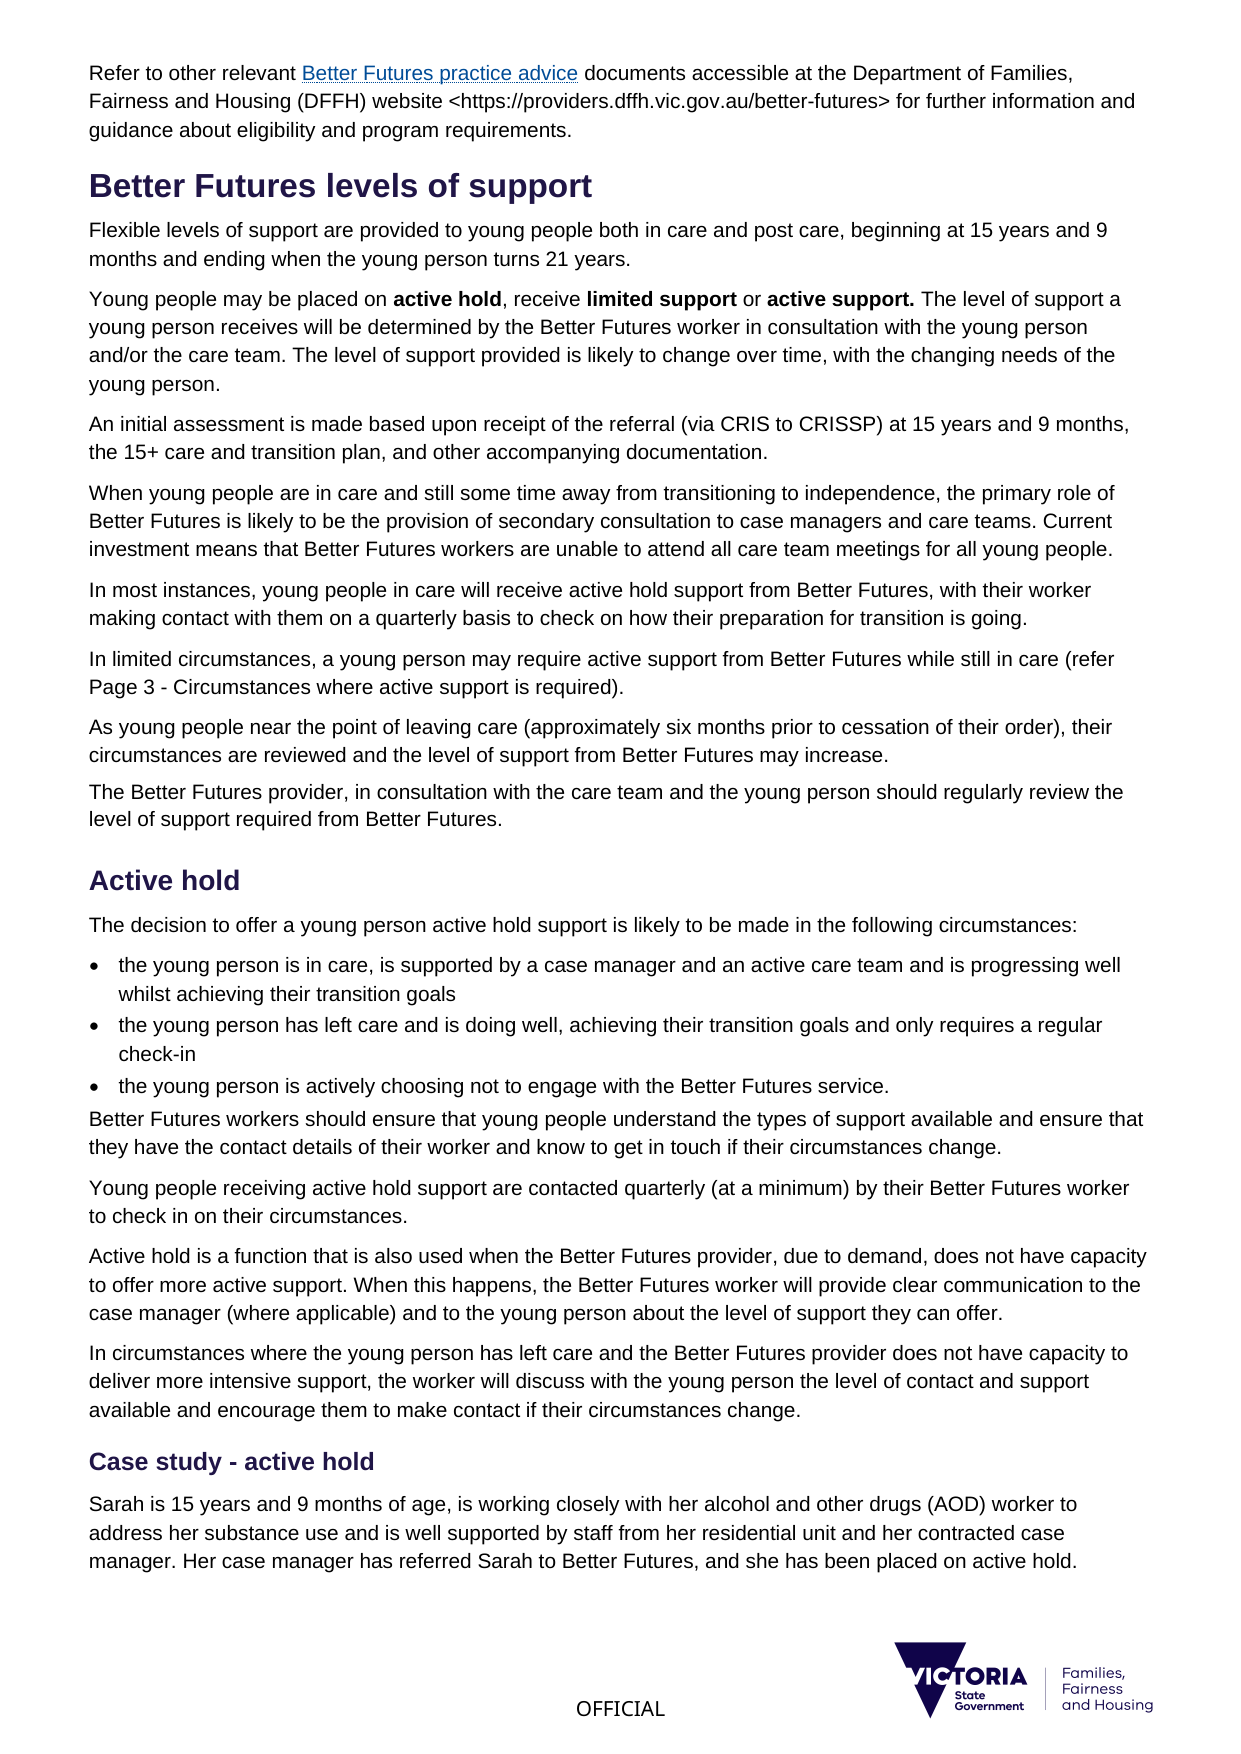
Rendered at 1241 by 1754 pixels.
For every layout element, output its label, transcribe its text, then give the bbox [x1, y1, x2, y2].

text An initial assessment is made based upon receipt of the referral (via CRIS to CRISSP) at 15 years and 9 months, the 15+ care and transition plan, and other accompanying documentation. [89, 408, 1152, 464]
text In limited circumstances, a young person may require active support from Better Futures while still in care (refer Page 3 - Circumstances where active support is required). [89, 642, 1152, 698]
list the young person is in care, is supported by a case manager and an active care team and is progressing well whilst achieving their transition goals [89, 949, 1152, 1006]
text In most instances, young people in care will receive active hold support from Better Futures, with their worker making contact with them on a quarterly basis to check on how their preparation for transition is going. [89, 573, 1152, 630]
text In circumstances where the young person has left care and the Better Futures provider does not have capacity to deliver more intensive support, the worker will discuss with the young person the level of contact and support available and encourage them to make contact if their circumstances change. [89, 1337, 1152, 1421]
text Active hold is a function that is also used when the Better Futures provider, due to demand, does not have capacity to offer more active support. When this happens, the Better Futures worker will provide clear communication to the case manager (where applicable) and to the young person about the level of support they can offer. [89, 1240, 1152, 1324]
text The decision to offer a young person active hold support is likely to be made in the following circumstances: [89, 909, 1152, 937]
text Flexible levels of support are provided to young people both in care and post care, beginning at 15 years and 9 months and ending when the young person turns 21 years. [89, 214, 1152, 270]
text The Better Futures provider, in consultation with the care team and the young person should regularly review the level of support required from Better Futures. [89, 780, 1152, 831]
subtitle Better Futures levels of support [89, 166, 1152, 205]
subtitle Active hold [89, 864, 1152, 896]
text Sarah is 15 years and 9 months of age, is working closely with her alcohol and other drugs (AOD) worker to address her substance use and is well supported by staff from her residential unit and her contracted case manager. Her case manager has referred Sarah to Better Futures, and she has been placed on active hold. [89, 1488, 1152, 1572]
text Young people may be placed on active hold, receive limited support or active support. The level of support a young person receives will be determined by the Better Futures worker in consultation with the young person and/or the care team. The level of support provided is likely to change over time, with the changing needs of the young person. [89, 283, 1152, 395]
list the young person has left care and is doing well, achieving their transition goals and only requires a regular check-in [89, 1010, 1152, 1066]
text When young people are in care and still some time away from transitioning to independence, the primary role of Better Futures is likely to be the provision of secondary consultation to case managers and care teams. Current investment means that Better Futures workers are unable to attend all care team meetings for all young people. [89, 477, 1152, 561]
text Better Futures workers should ensure that young people understand the types of support available and ensure that they have the contact details of their worker and know to get in touch if their circumstances change. [89, 1103, 1152, 1159]
list the young person is actively choosing not to engage with the Better Futures service. [89, 1070, 1152, 1098]
text Refer to other relevant Better Futures practice advice documents accessible at the Department of Families, Fairness and Housing (DFFH) website <https://providers.dffh.vic.gov.au/better-futures> for further information and guidance about eligibility and program requirements. [89, 57, 1152, 141]
picture [0, 1588, 1241, 1754]
text Young people receiving active hold support are contacted quarterly (at a minimum) by their Better Futures worker to check in on their circumstances. [89, 1171, 1152, 1228]
subtitle Case study - active hold [89, 1446, 1152, 1476]
text As young people near the point of leaving care (approximately six months prior to cessation of their order), their circumstances are reviewed and the level of support from Better Futures may increase. [89, 711, 1152, 767]
